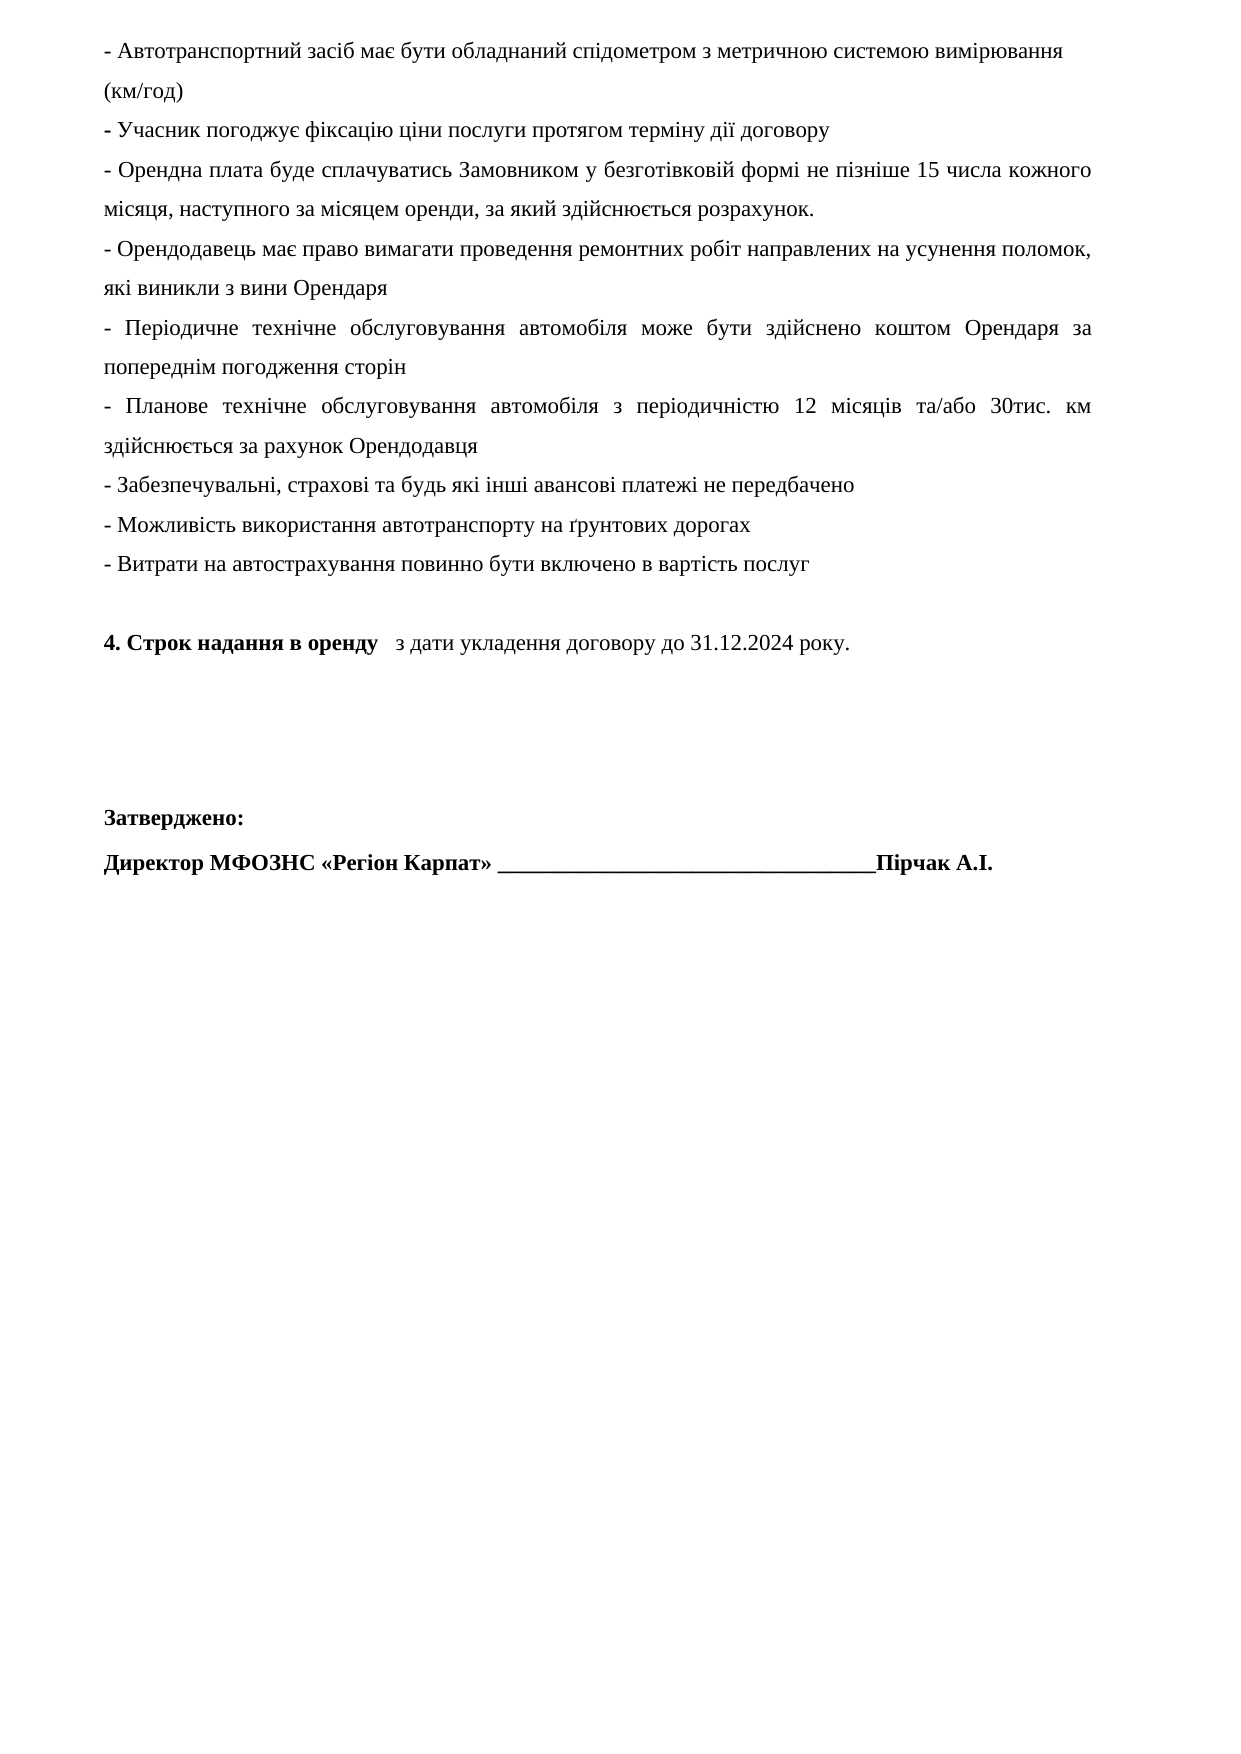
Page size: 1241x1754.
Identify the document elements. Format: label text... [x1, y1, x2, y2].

text 4. Строк надання в оренду з дати укладення договору до 31.12.2024 року. [103, 629, 1093, 656]
text - Орендна плата буде сплачуватись Замовником у безготівковій формі не пізніше 15 числа кожного місяця, наступного за місяцем оренди, за який здійснюється розрахунок. [103, 156, 1093, 221]
text Затверджено: [103, 804, 1093, 831]
text - Орендодавець має право вимагати проведення ремонтних робіт направлених на усунення поломок, які виникли з вини Орендаря [103, 234, 1093, 300]
text Директор МФОЗНС «Регіон Карпат» _________________________________Пірчак А.І. [103, 849, 1093, 876]
text - Можливість використання автотранспорту на ґрунтових дорогах [103, 511, 1093, 537]
text - Учасник погоджує фіксацію ціни послуги протягом терміну дії договору [103, 116, 1093, 142]
text - Витрати на автострахування повинно бути включено в вартість послуг [103, 550, 1093, 577]
text - Періодичне технічне обслуговування автомобіля може бути здійснено коштом Орендаря за попереднім погодження сторін [103, 313, 1093, 379]
text - Автотранспортний засіб має бути обладнаний спідометром з метричною системою вимірювання (км/год) [103, 37, 1093, 103]
text - Планове технічне обслуговування автомобіля з періодичністю 12 місяців та/або 30тис. км здійснюється за рахунок Орендодавця [103, 392, 1093, 458]
text - Забезпечувальні, страхові та будь які інші авансові платежі не передбачено [103, 471, 1093, 498]
